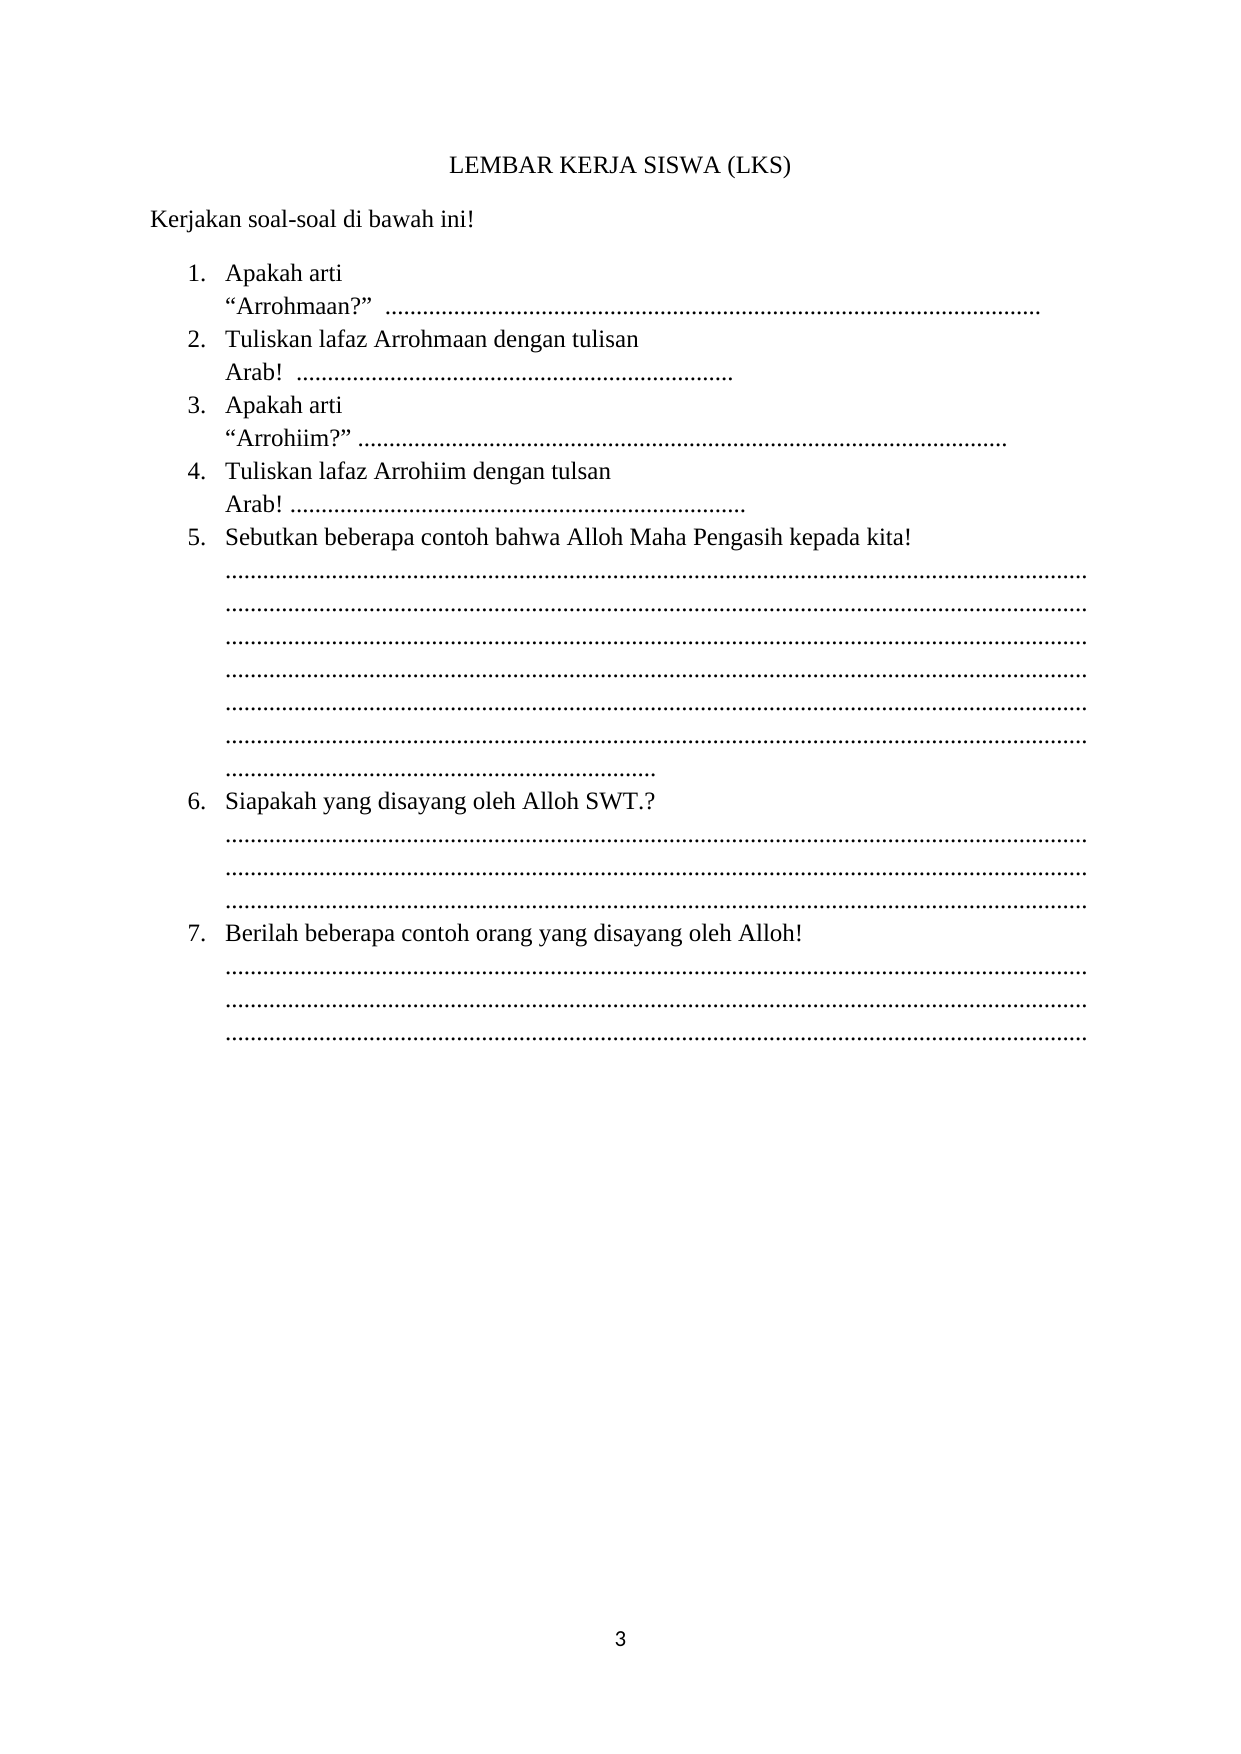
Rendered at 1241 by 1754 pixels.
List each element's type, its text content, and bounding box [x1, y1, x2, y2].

list Berilah beberapa contoh orang yang disayang oleh Alloh! [187, 918, 1090, 947]
list .................................................................................................................................................................................................................................................................................... [225, 819, 1090, 881]
list ................................................................................................................................................................................................................................................................................................................................................................................................................................................................................................................................................................................................................................................................................................................................................................................................................................................................................................................................. [225, 555, 1090, 782]
list Siapakah yang disayang oleh Alloh SWT.? [187, 786, 1090, 815]
list Sebutkan beberapa contoh bahwa Alloh Maha Pengasih kepada kita! [187, 522, 1090, 551]
text LEMBAR KERJA SISWA (LKS) [150, 150, 1090, 179]
text Kerjakan soal-soal di bawah ini! [150, 204, 1090, 233]
list Tuliskan lafaz Arrohiim dengan tulsan Arab! ......................................................................... [187, 456, 1090, 518]
list .............................................................................................................................................................................................................................................................................................................................................................................................................................. [225, 951, 1090, 1046]
list Apakah arti “Arrohmaan?” ......................................................................................................... [187, 258, 1090, 319]
list Tuliskan lafaz Arrohmaan dengan tulisan Arab! ...................................................................... [187, 324, 1090, 386]
list Apakah arti “Arrohiim?” ........................................................................................................ [187, 390, 1090, 452]
list .......................................................................................................................................... [225, 885, 1090, 914]
